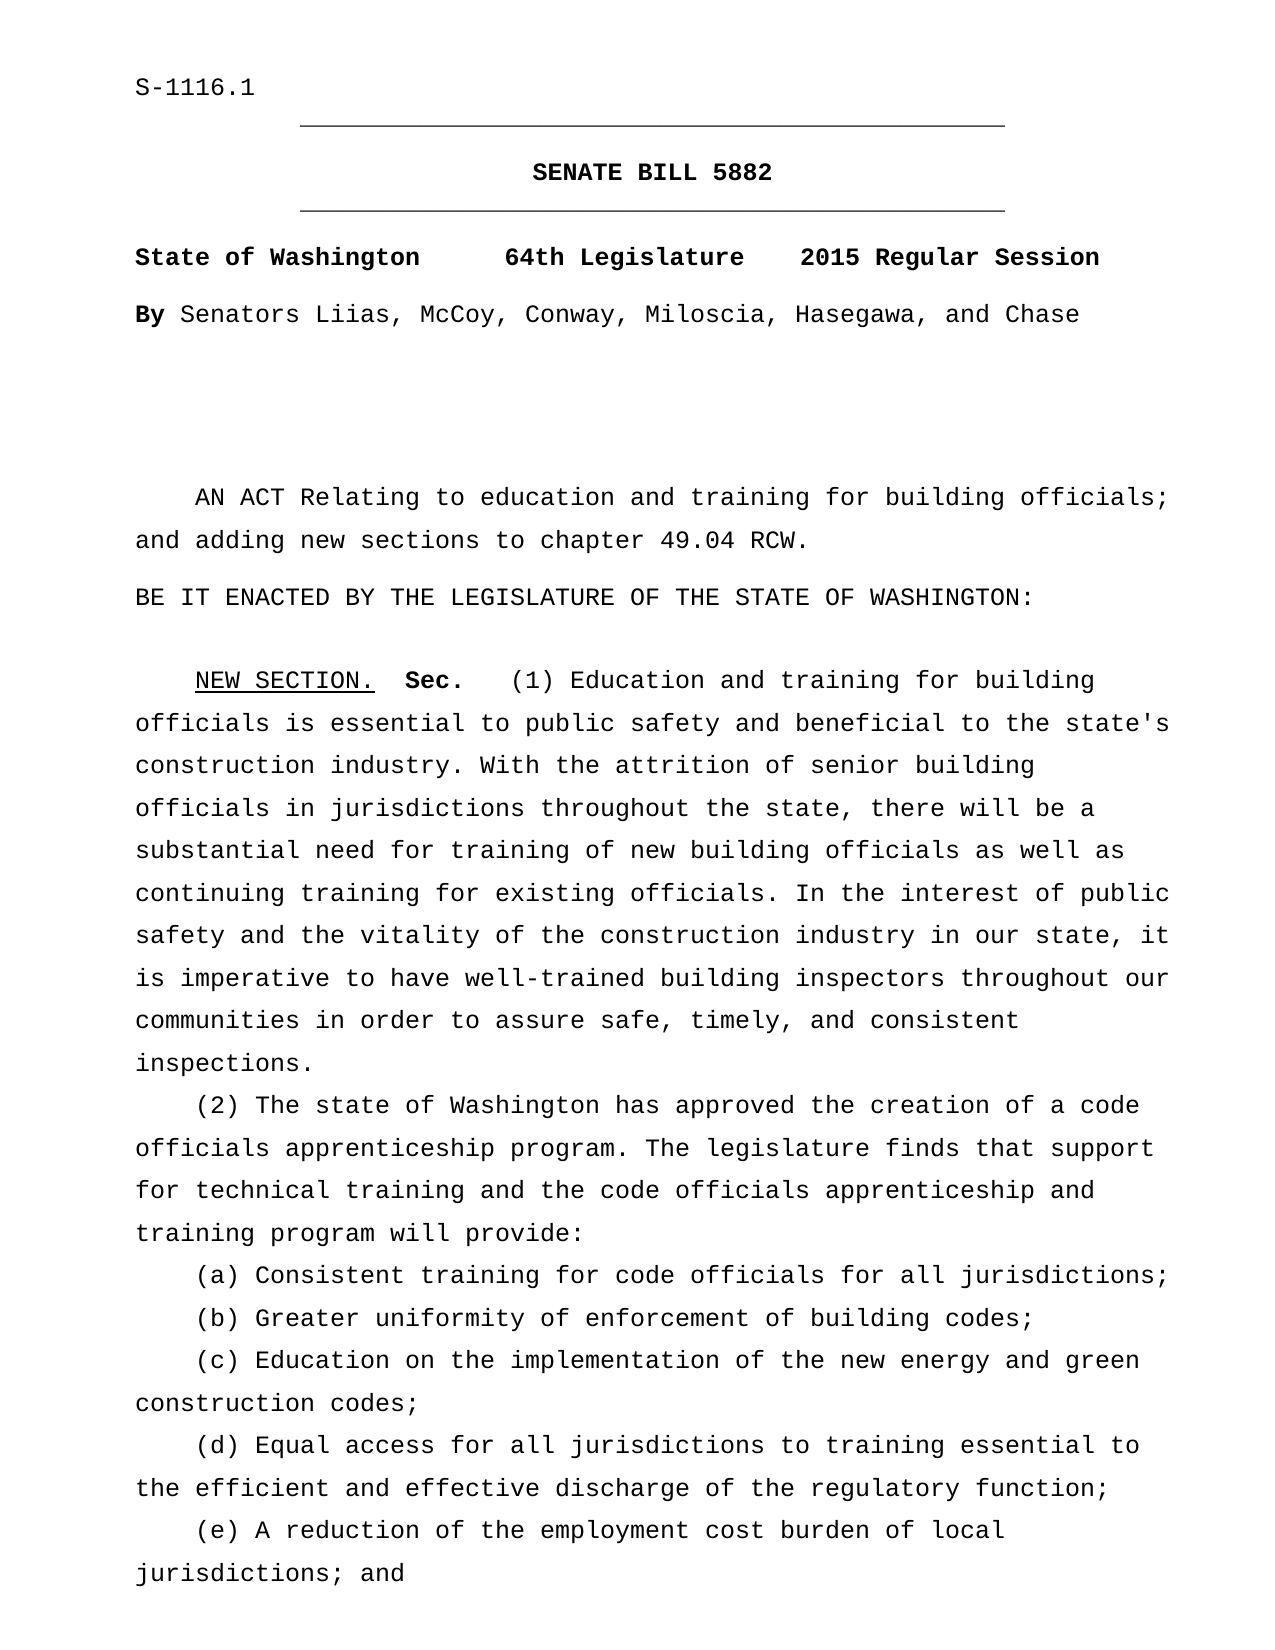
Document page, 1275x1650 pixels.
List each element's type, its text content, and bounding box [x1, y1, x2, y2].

text SENATE BILL 5882 [135, 160, 1170, 188]
text (b) Greater uniformity of enforcement of building codes; [135, 1292, 1170, 1335]
text S-1116.1 [135, 75, 1170, 103]
text _______________________________________________ [135, 188, 1170, 217]
text (d) Equal access for all jurisdictions to training essential to the efficient and effective discharge of the regulatory function; [135, 1420, 1170, 1505]
text (2) The state of Washington has approved the creation of a code officials apprenticeship program. The legislature finds that support for technical training and the code officials apprenticeship and training program will provide: [135, 1080, 1170, 1250]
text (e) A reduction of the employment cost burden of local jurisdictions; and [135, 1505, 1170, 1590]
text NEW SECTION. Sec. (1) Education and training for building officials is essential to public safety and beneficial to the state's construction industry. With the attrition of senior building officials in jurisdictions throughout the state, there will be a substantial need for training of new building officials as well as continuing training for existing officials. In the interest of public safety and the vitality of the construction industry in our state, it is imperative to have well-trained building inspectors throughout our communities in order to assure safe, timely, and consistent inspections. [135, 655, 1170, 1080]
text By Senators Liias, McCoy, Conway, Miloscia, Hasegawa, and Chase [135, 302, 1170, 330]
text BE IT ENACTED BY THE LEGISLATURE OF THE STATE OF WASHINGTON: [135, 585, 1170, 613]
text (a) Consistent training for code officials for all jurisdictions; [135, 1250, 1170, 1292]
text State of Washington 64th Legislature 2015 Regular Session [135, 245, 1170, 273]
text AN ACT Relating to education and training for building officials; and adding new sections to chapter 49.04 RCW. [135, 472, 1170, 557]
text _______________________________________________ [135, 103, 1170, 132]
text (c) Education on the implementation of the new energy and green construction codes; [135, 1335, 1170, 1420]
